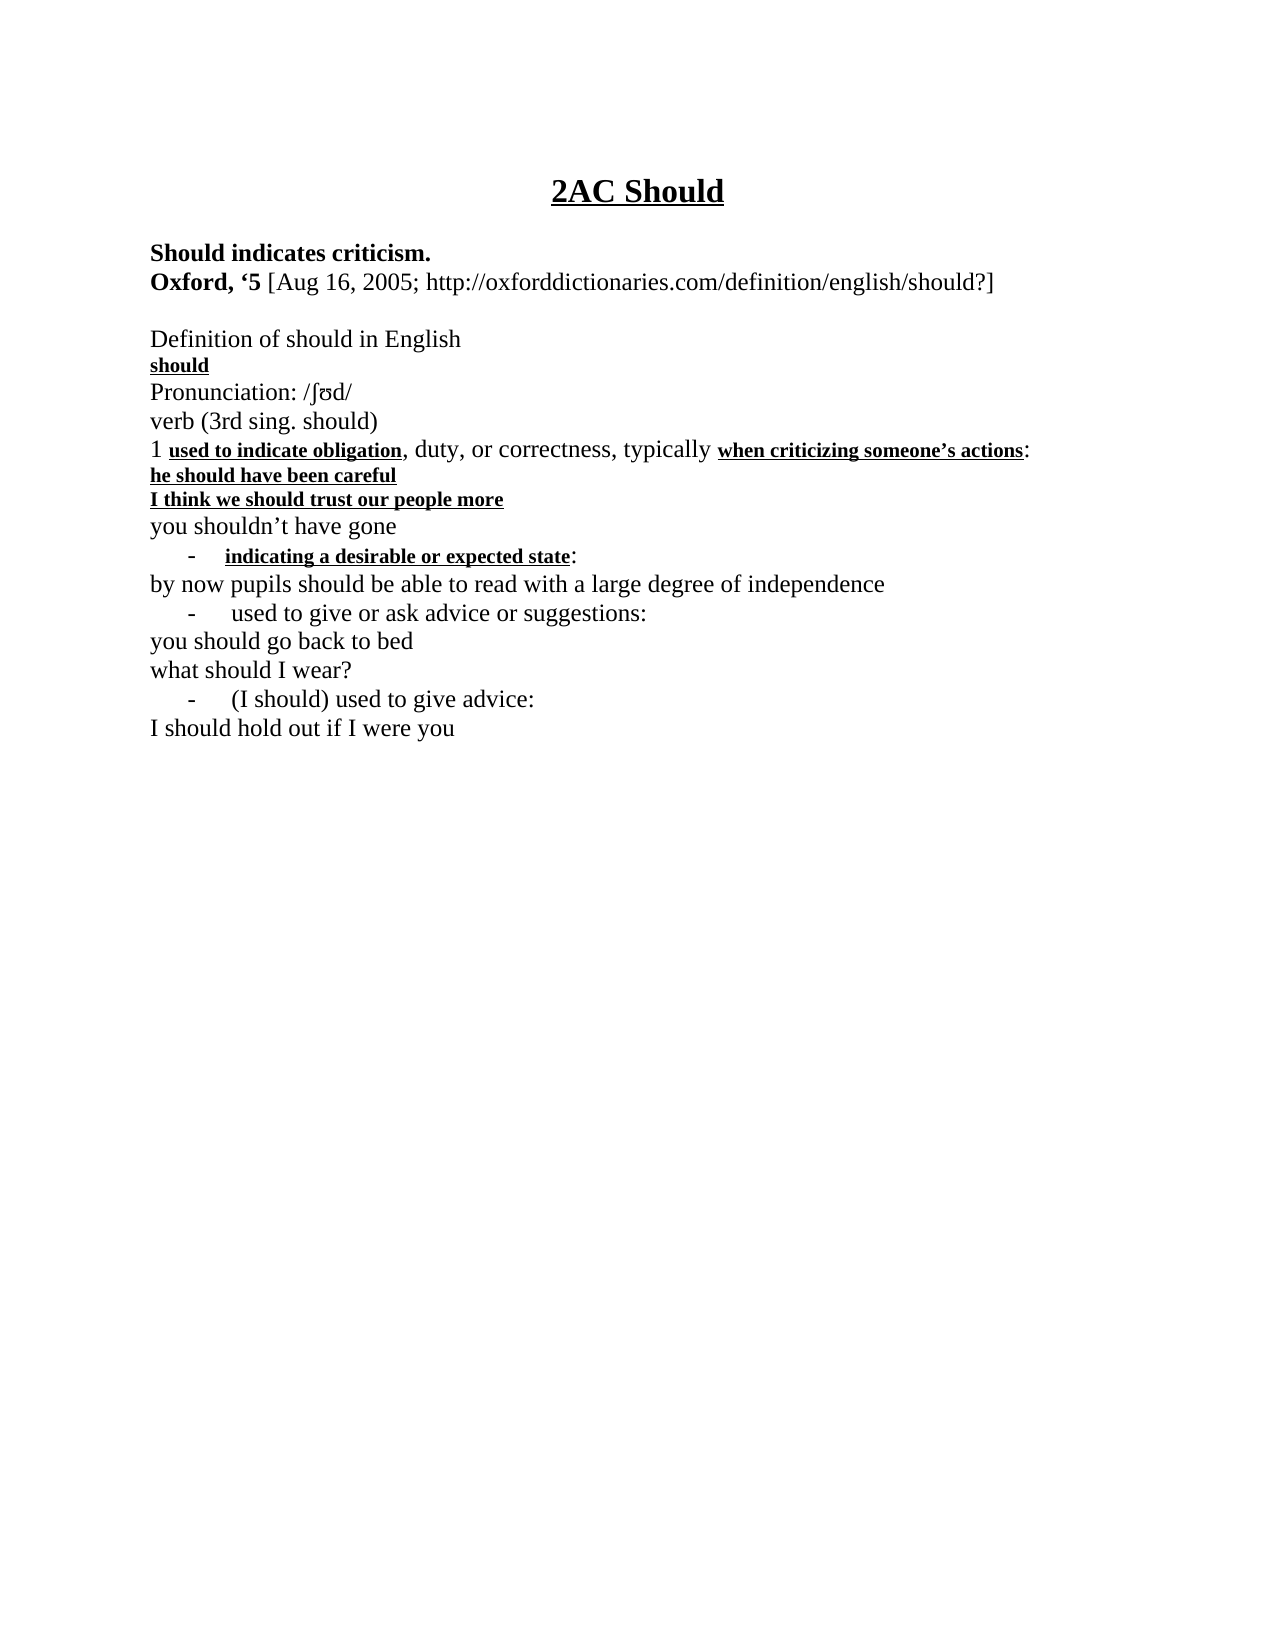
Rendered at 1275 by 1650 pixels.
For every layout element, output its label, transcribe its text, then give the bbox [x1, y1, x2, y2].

text 1 used to indicate obligation, duty, or correctness, typically when criticizing someone’s actions: [150, 434, 1125, 463]
text Pronunciation: /ʃʊd/ [150, 377, 1125, 406]
text Definition of should in English [150, 324, 1125, 353]
subtitle 2AC Should [150, 171, 1125, 209]
text verb (3rd sing. should) [150, 406, 1125, 434]
text Should indicates criticism. [150, 238, 1125, 267]
text you should go back to bed [150, 626, 1125, 655]
text I think we should trust our people more [150, 487, 1125, 511]
text should [150, 353, 1125, 377]
text by now pupils should be able to read with a large degree of independence [150, 569, 1125, 598]
text I should hold out if I were you [150, 713, 1125, 741]
text you shouldn’t have gone [150, 511, 1125, 540]
list (I should) used to give advice: [187, 684, 1125, 713]
text Oxford, ‘5 [Aug 16, 2005; http://oxforddictionaries.com/definition/english/should?] [150, 267, 1125, 295]
list indicating a desirable or expected state: [187, 540, 1125, 569]
text what should I wear? [150, 655, 1125, 684]
text he should have been careful [150, 463, 1125, 487]
list used to give or ask advice or suggestions: [187, 598, 1125, 626]
